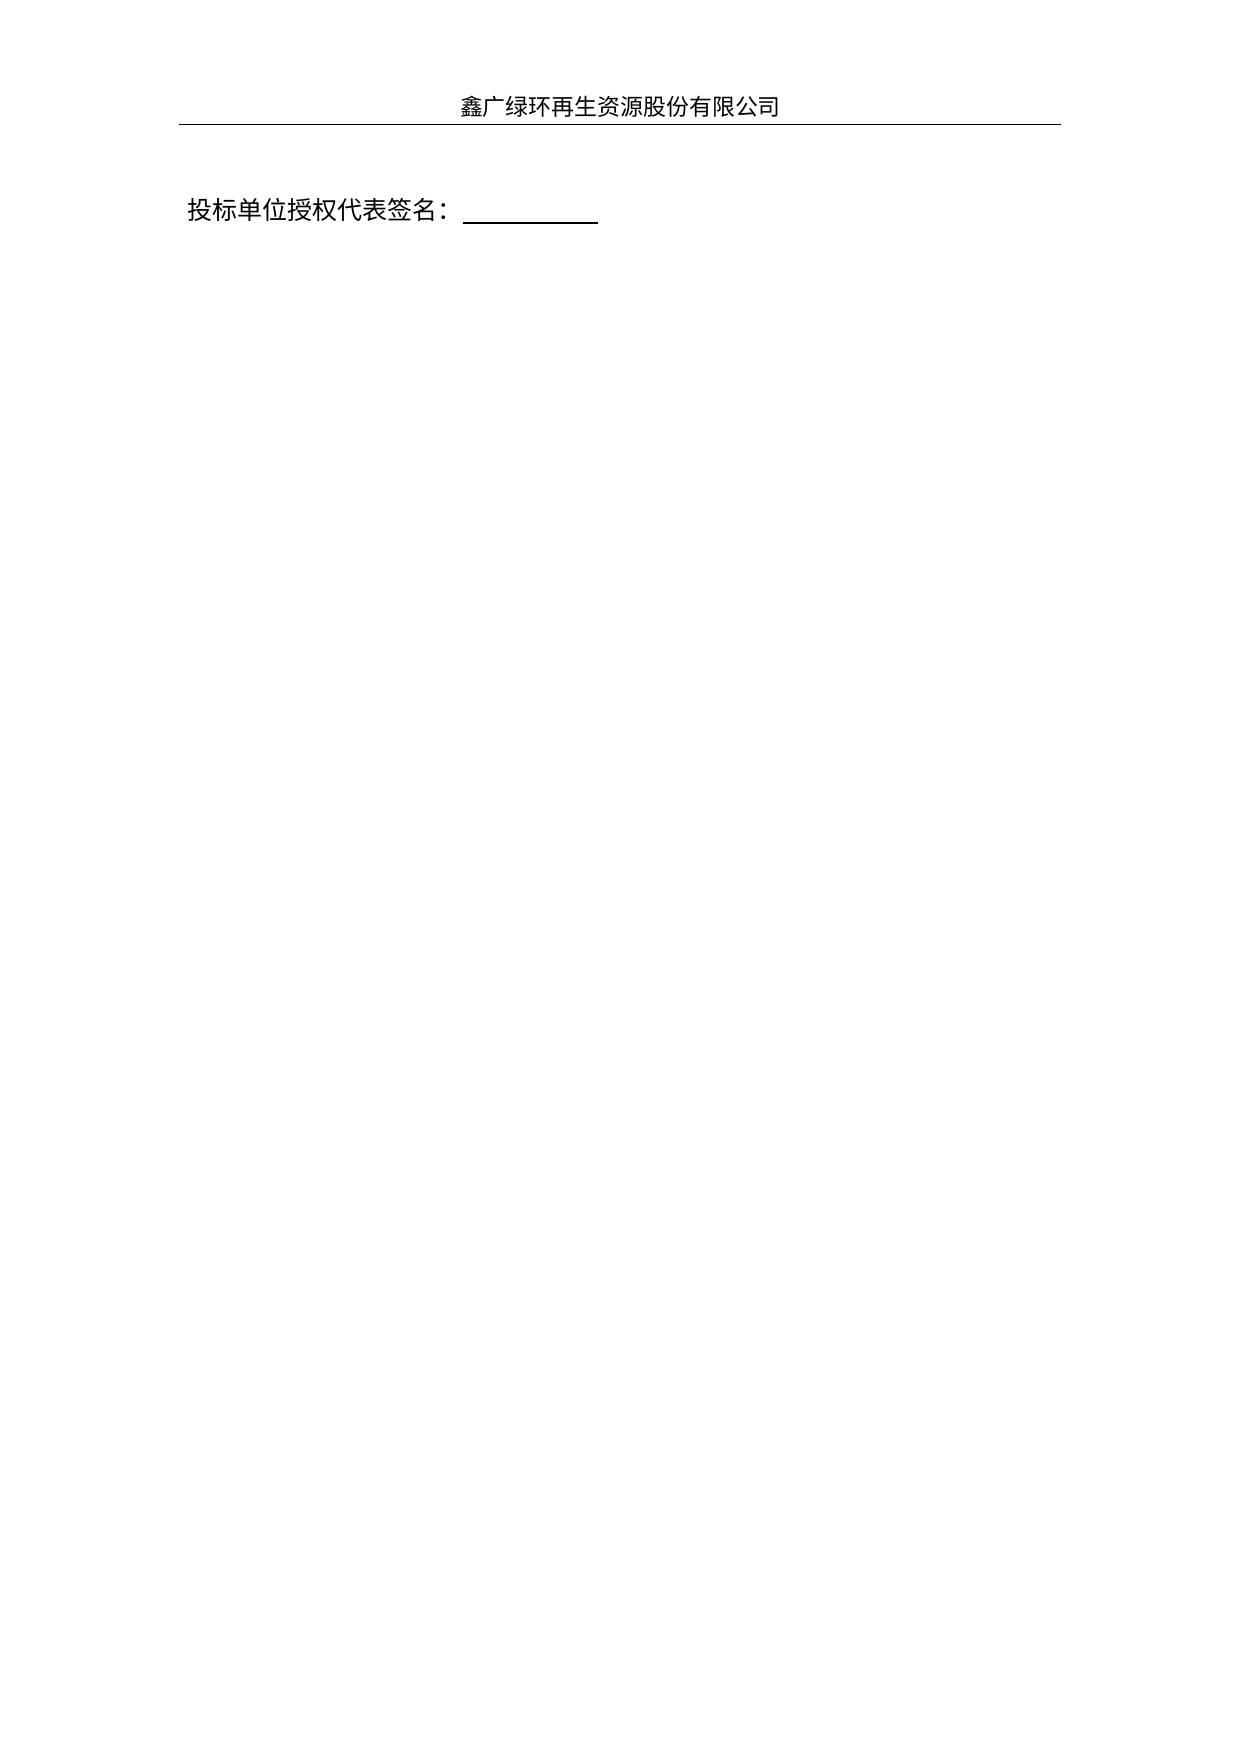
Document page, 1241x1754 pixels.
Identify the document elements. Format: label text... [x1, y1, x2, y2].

text 投标单位授权代表签名： [187, 162, 1053, 227]
